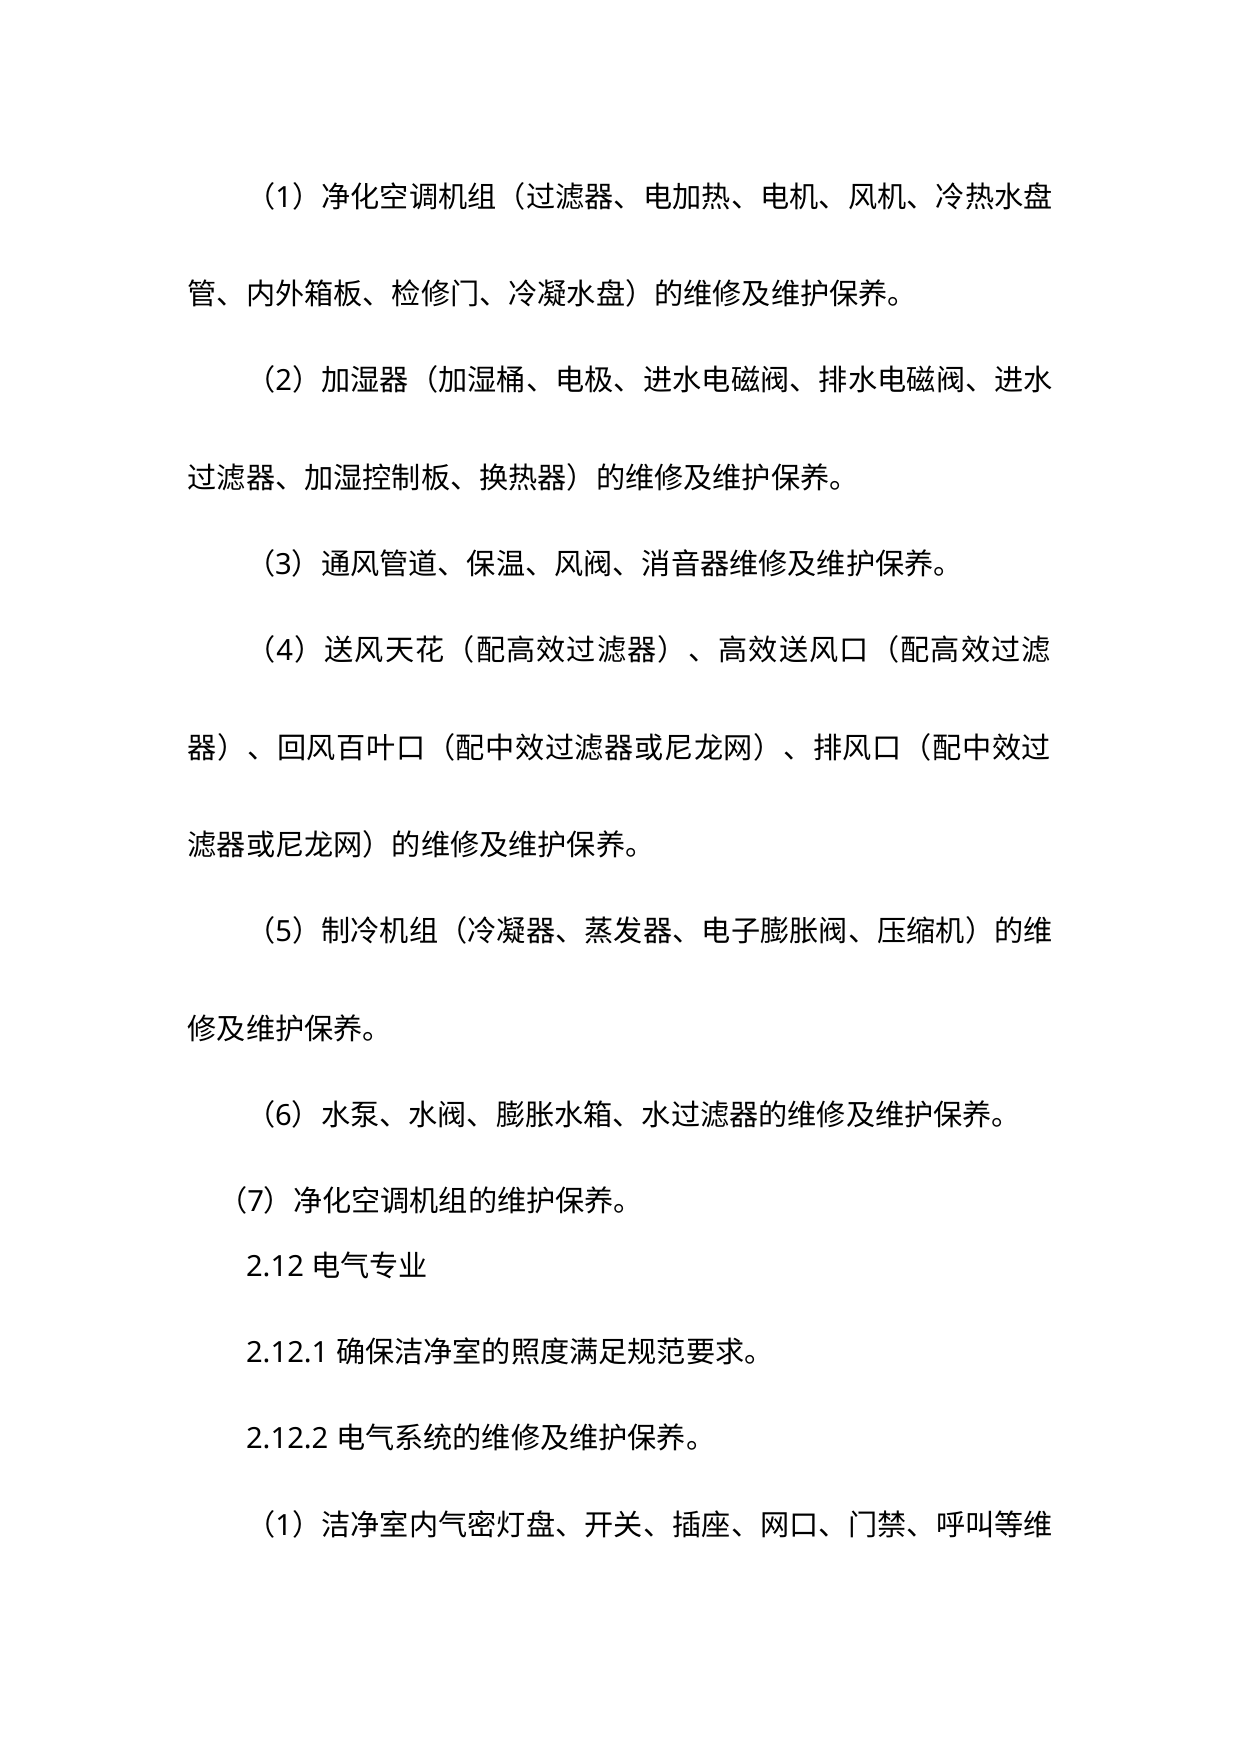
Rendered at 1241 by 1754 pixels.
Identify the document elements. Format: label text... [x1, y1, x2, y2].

text （5）制冷机组（冷凝器、蒸发器、电子膨胀阀、压缩机）的维修及维护保养。 [187, 897, 1053, 1059]
text 2.12 电气专业 [187, 1231, 1053, 1296]
text （1）净化空调机组（过滤器、电加热、电机、风机、冷热水盘管、内外箱板、检修门、冷凝水盘）的维修及维护保养。 [187, 162, 1053, 324]
text （2）加湿器（加湿桶、电极、进水电磁阀、排水电磁阀、进水过滤器、加湿控制板、换热器）的维修及维护保养。 [187, 346, 1053, 508]
text 2.12.1 确保洁净室的照度满足规范要求。 [187, 1317, 1053, 1382]
text （7）净化空调机组的维护保养。 [187, 1166, 1053, 1231]
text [187, 1490, 1053, 1555]
text （3）通风管道、保温、风阀、消音器维修及维护保养。 [187, 529, 1053, 594]
text 2.12.2 电气系统的维修及维护保养。 [187, 1404, 1053, 1469]
text （4）送风天花（配高效过滤器）、高效送风口（配高效过滤器）、回风百叶口（配中效过滤器或尼龙网）、排风口（配中效过滤器或尼龙网）的维修及维护保养。 [187, 615, 1053, 875]
text （6）水泵、水阀、膨胀水箱、水过滤器的维修及维护保养。 [187, 1080, 1053, 1145]
